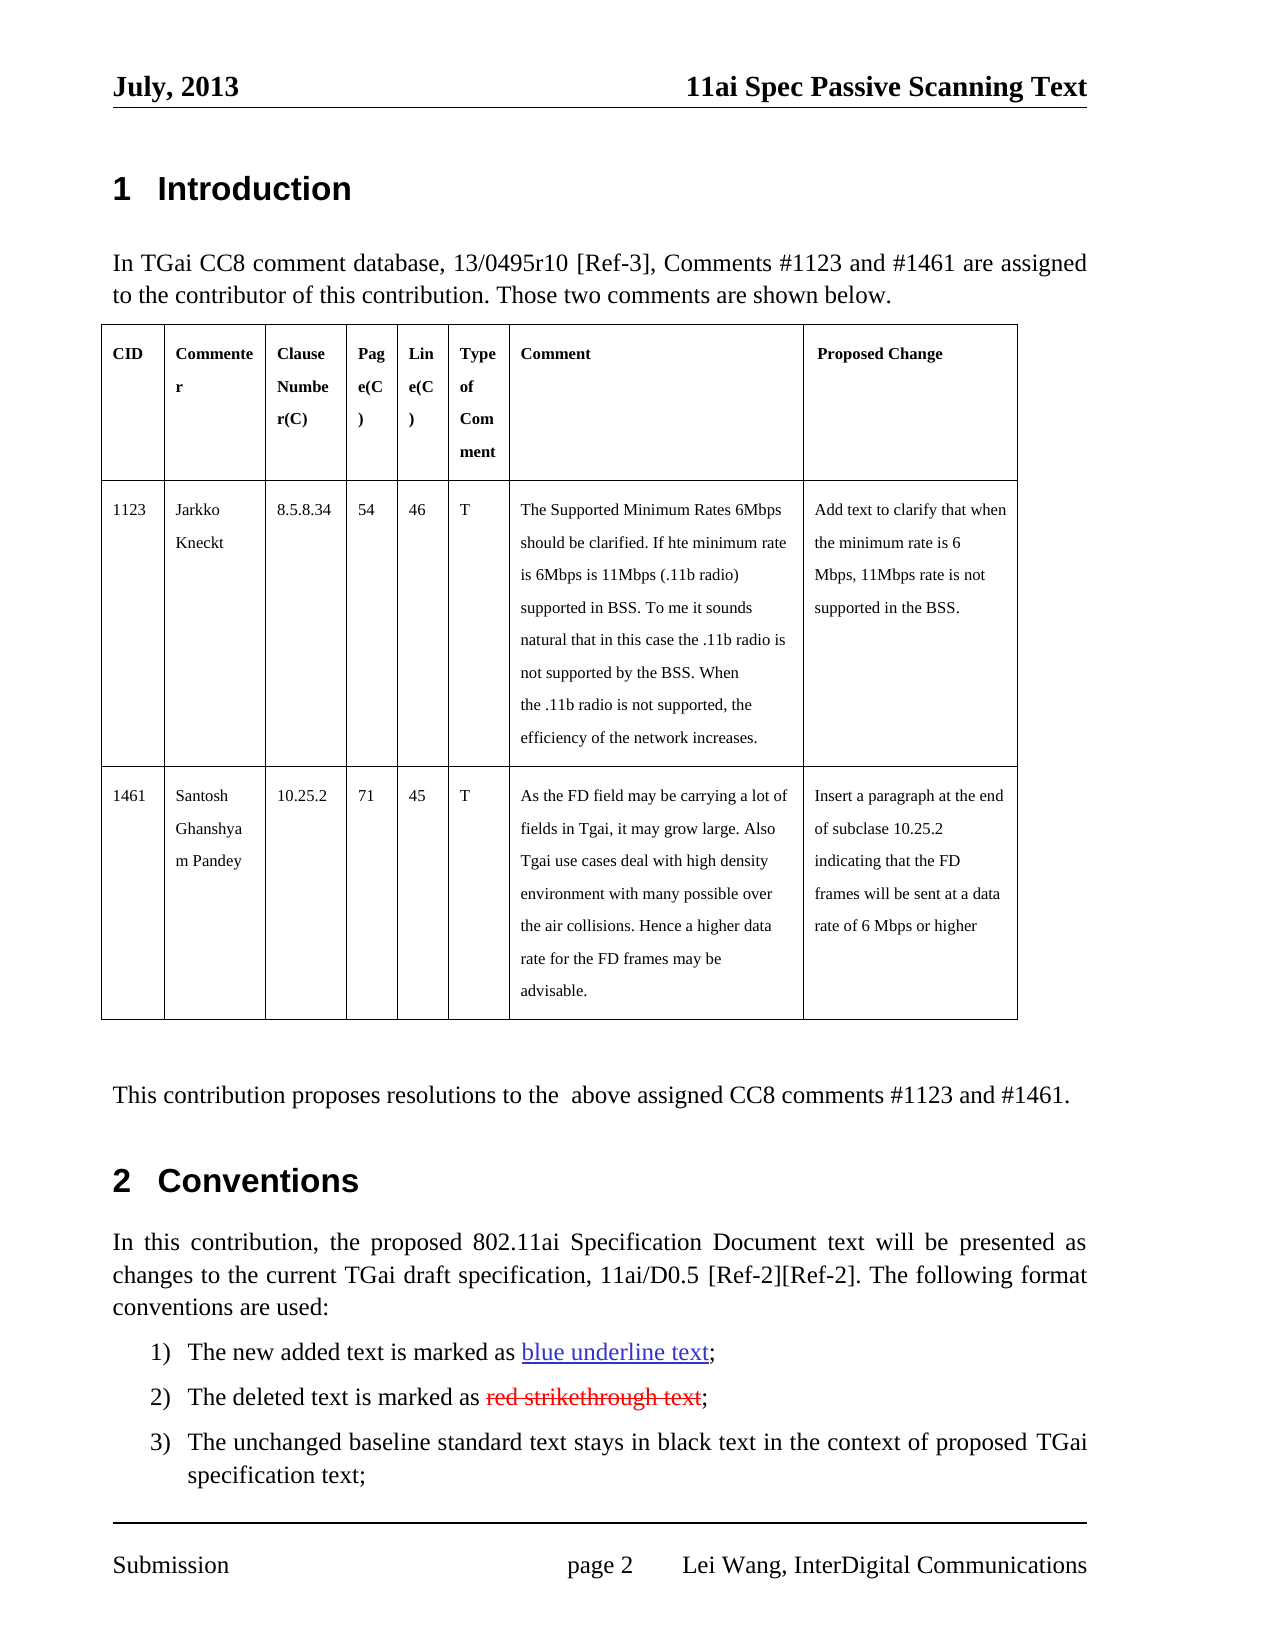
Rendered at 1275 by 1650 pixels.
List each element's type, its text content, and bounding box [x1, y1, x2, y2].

table_cell As the FD field may be carrying a lot of fields in Tgai, it may grow large. Also Tgai use cases deal with high density environment with many possible over the air collisions. Hence a higher data rate for the FD frames may be advisable. [510, 767, 803, 1019]
table_cell 1123 [102, 481, 164, 766]
list The unchanged baseline standard text stays in black text in the context of proposed TGai specification text; [150, 1425, 1087, 1490]
table_cell Santosh Ghanshyam Pandey [165, 767, 265, 1019]
table_cell 46 [398, 481, 448, 766]
table_cell 71 [347, 767, 397, 1019]
text This contribution proposes resolutions to the above assigned CC8 comments #1123 and #1461. [112, 1078, 1087, 1110]
text In this contribution, the proposed 802.11ai Specification Document text will be presented as changes to the current TGai draft specification, 11ai/D0.5 [Ref-2]. The following format conventions are used: [112, 1225, 1087, 1323]
table_cell 10.25.2 [266, 767, 346, 1019]
table_cell The Supported Minimum Rates 6Mbps should be clarified. If hte minimum rate is 6Mbps is 11Mbps (.11b radio) supported in BSS. To me it sounds natural that in this case the .11b radio is not supported by the BSS. When the .11b radio is not supported, the efficiency of the network increases. [510, 481, 803, 766]
subtitle Conventions [112, 1148, 1087, 1213]
table_header Commenter [165, 325, 265, 480]
table_header Clause Number(C) [266, 325, 346, 480]
table_cell Add text to clarify that when the minimum rate is 6 Mbps, 11Mbps rate is not supported in the BSS. [804, 481, 1017, 766]
table_header Proposed Change [804, 325, 1017, 480]
table_cell Insert a paragraph at the end of subclase 10.25.2 indicating that the FD frames will be sent at a data rate of 6 Mbps or higher [804, 767, 1017, 1019]
table_cell 45 [398, 767, 448, 1019]
subtitle Introduction [112, 156, 1087, 221]
table_header CID [102, 325, 164, 480]
table_header Line(C) [398, 325, 448, 480]
table_header Page(C) [347, 325, 397, 480]
text In TGai CC8 comment database, 13/0495r10 [Ref-3], Comments #1123 and #1461 are assigned to the contributor of this contribution. Those two comments are shown below. [112, 246, 1087, 311]
table_cell 8.5.8.34 [266, 481, 346, 766]
list The deleted text is marked as red strikethrough text; [150, 1380, 1087, 1413]
table_cell Jarkko Kneckt [165, 481, 265, 766]
table_cell 54 [347, 481, 397, 766]
table_cell T [449, 481, 509, 766]
list The new added text is marked as blue underline text; [150, 1335, 1087, 1368]
table_header Comment [510, 325, 803, 480]
table_cell T [449, 767, 509, 1019]
table_cell 1461 [102, 767, 164, 1019]
table_header Type of Comment [449, 325, 509, 480]
